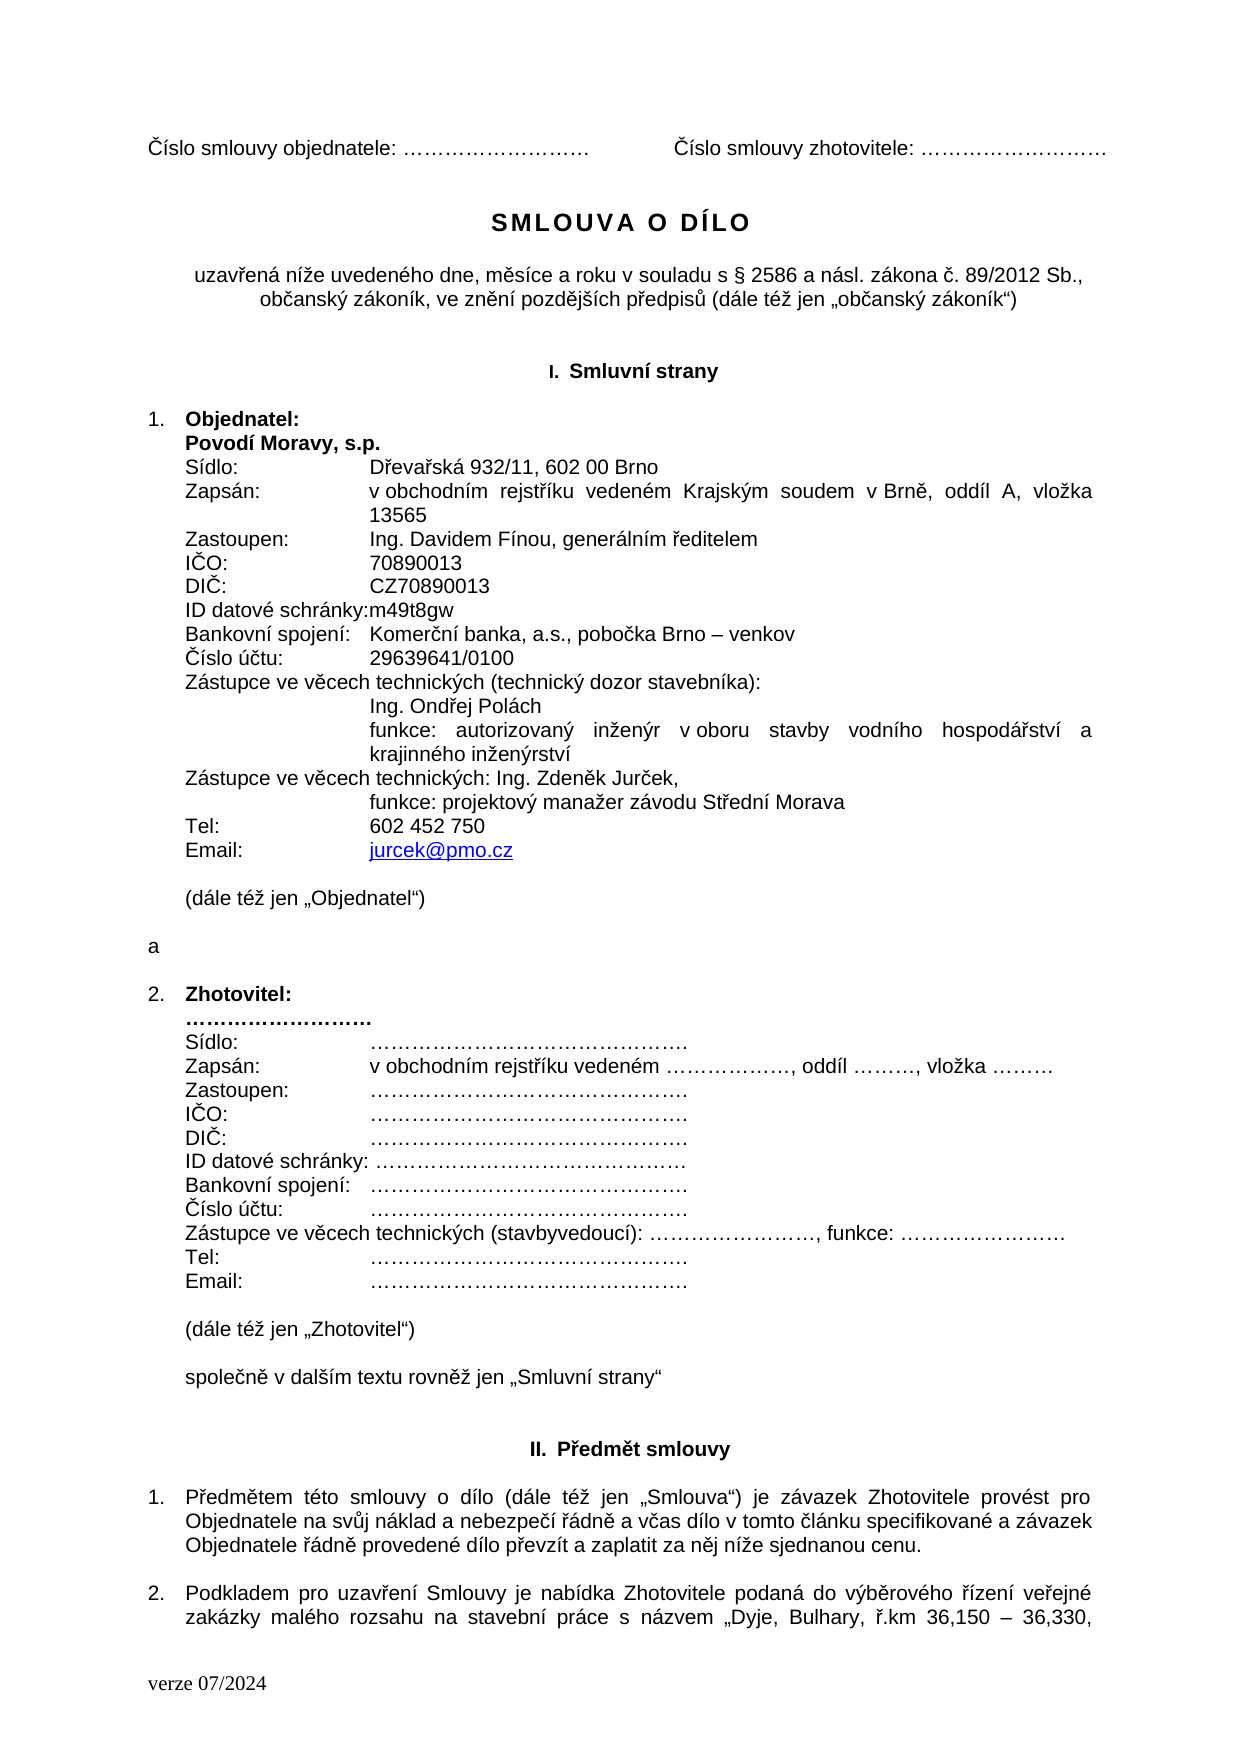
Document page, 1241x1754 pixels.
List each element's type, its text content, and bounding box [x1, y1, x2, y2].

text Email: jurcek@pmo.cz [185, 838, 1092, 862]
text Zástupce ve věcech technických (technický dozor stavebníka): [185, 670, 1107, 694]
text IČO: ………………………………………. [185, 1101, 1092, 1125]
text Zapsán: v obchodním rejstříku vedeném ………………, oddíl ………, vložka ……… [185, 1053, 1092, 1077]
text Číslo smlouvy objednatele: ……………………… Číslo smlouvy zhotovitele: ……………………… [148, 136, 1092, 160]
text Sídlo: Dřevařská 932/11, 602 00 Brno [185, 454, 1092, 478]
text (dále též jen „Objednatel“) [185, 886, 1092, 910]
text Ing. Ondřej Polách [369, 694, 1092, 718]
text Číslo účtu: 29639641/0100 [185, 646, 1092, 670]
text a [148, 934, 1092, 958]
list Objednatel: [148, 407, 1092, 431]
text DIČ: ………………………………………. [185, 1125, 1092, 1149]
text IČO: 70890013 [185, 550, 1092, 574]
text Povodí Moravy, s.p. [148, 431, 1092, 454]
text funkce: autorizovaný inženýr v oboru stavby vodního hospodářství a krajinného inženýrství [369, 718, 1092, 766]
text Zástupce ve věcech technických: Ing. Zdeněk Jurček, [185, 766, 1107, 790]
list Zhotovitel: [148, 982, 1092, 1006]
text uzavřená níže uvedeného dne, měsíce a roku v souladu s § 2586 a násl. zákona č. 89/2012 Sb., občanský zákoník, ve znění pozdějších předpisů (dále též jen „občanský zákoník“) [185, 263, 1092, 311]
text funkce: projektový manažer závodu Střední Morava [369, 790, 1107, 814]
text Tel: ………………………………………. [185, 1245, 1092, 1269]
list Předmětem této smlouvy o dílo (dále též jen „Smlouva“) je závazek Zhotovitele provést pro Objednatele na svůj náklad a nebezpečí řádně a včas dílo v tomto článku specifikované a závazek Objednatele řádně provedené dílo převzít a zaplatit za něj níže sjednanou cenu. [148, 1485, 1092, 1557]
list Předmět smlouvy [185, 1437, 1092, 1461]
text Email: ………………………………………. [185, 1269, 1092, 1293]
text Bankovní spojení: Komerční banka, a.s., pobočka Brno – venkov [185, 622, 1092, 646]
text Bankovní spojení: ………………………………………. [185, 1173, 1092, 1197]
text ……………………… [185, 1006, 1092, 1029]
text SMLOUVA O DÍLO [148, 208, 1092, 236]
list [148, 1581, 1092, 1628]
text Tel: 602 452 750 [185, 814, 1107, 838]
text Číslo účtu: ………………………………………. [185, 1197, 1092, 1221]
text ID datové schránky:m49t8gw [185, 598, 1092, 622]
text DIČ: CZ70890013 [185, 574, 1092, 598]
text společně v dalším textu rovněž jen „Smluvní strany“ [185, 1365, 1092, 1389]
text Zastoupen: Ing. Davidem Fínou, generálním ředitelem [185, 526, 1092, 550]
text Sídlo: ………………………………………. [185, 1029, 1092, 1053]
text ID datové schránky: ……………………………………… [185, 1149, 1092, 1173]
text Zastoupen: ………………………………………. [185, 1077, 1092, 1101]
list Smluvní strany [185, 359, 1092, 383]
text Zástupce ve věcech technických (stavbyvedoucí): ……………………, funkce: …………………… [185, 1221, 1092, 1245]
text (dále též jen „Zhotovitel“) [185, 1317, 1092, 1341]
text Zapsán: v obchodním rejstříku vedeném Krajským soudem v Brně, oddíl A, vložka 13565 [185, 478, 1092, 526]
